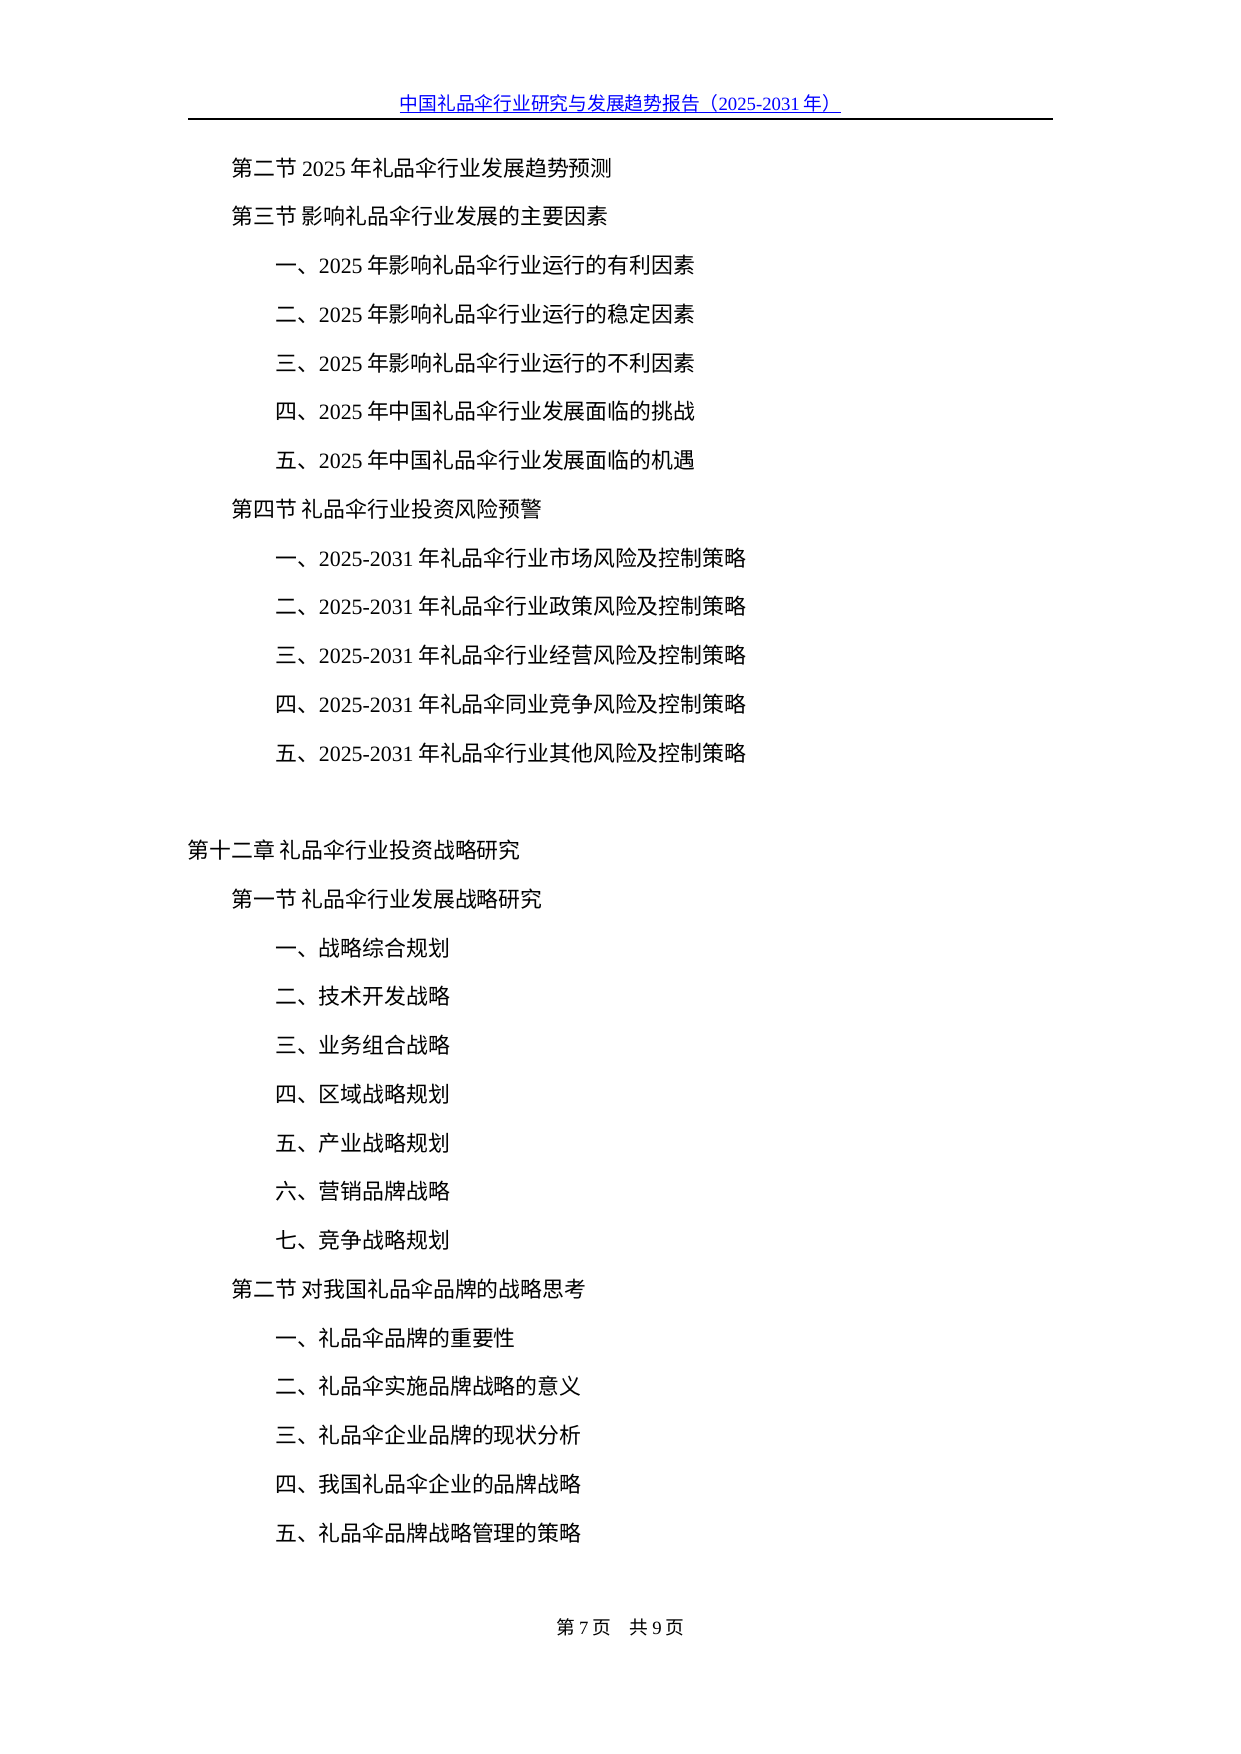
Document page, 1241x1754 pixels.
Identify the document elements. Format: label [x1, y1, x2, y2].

text [187, 150, 1053, 1548]
